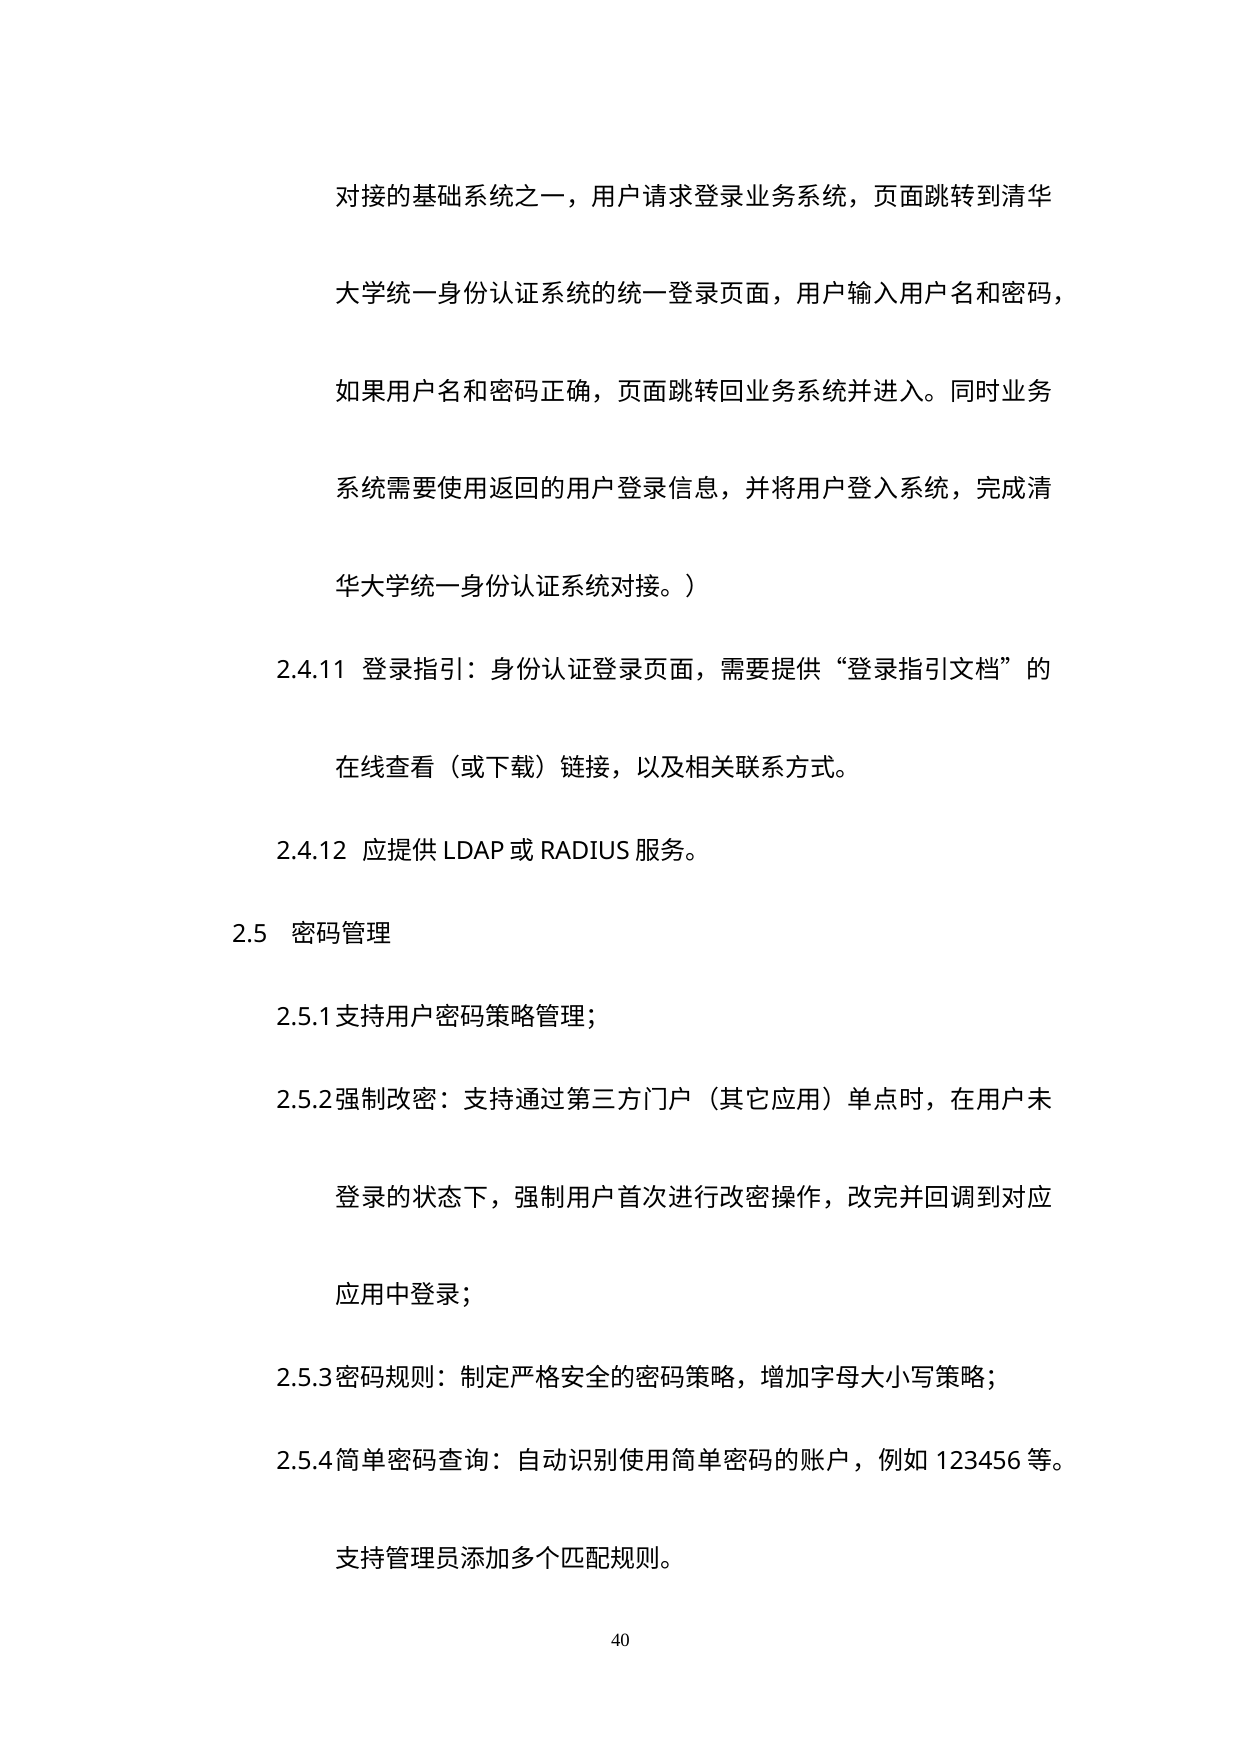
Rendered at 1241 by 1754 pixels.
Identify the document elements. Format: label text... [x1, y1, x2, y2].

list 密码管理 [232, 899, 1053, 964]
list 应提供LDAP或RADIUS服务。 [276, 816, 1053, 881]
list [276, 162, 1053, 617]
list 密码规则：制定严格安全的密码策略，增加字母大小写策略； [276, 1343, 1053, 1408]
list 强制改密：支持通过第三方门户（其它应用）单点时，在用户未登录的状态下，强制用户首次进行改密操作，改完并回调到对应应用中登录； [276, 1065, 1053, 1325]
list 登录指引：身份认证登录页面，需要提供“登录指引文档”的在线查看（或下载）链接，以及相关联系方式。 [276, 635, 1053, 798]
list 支持用户密码策略管理； [276, 982, 1053, 1047]
list 简单密码查询：自动识别使用简单密码的账户，例如123456等。支持管理员添加多个匹配规则。 [276, 1426, 1053, 1589]
